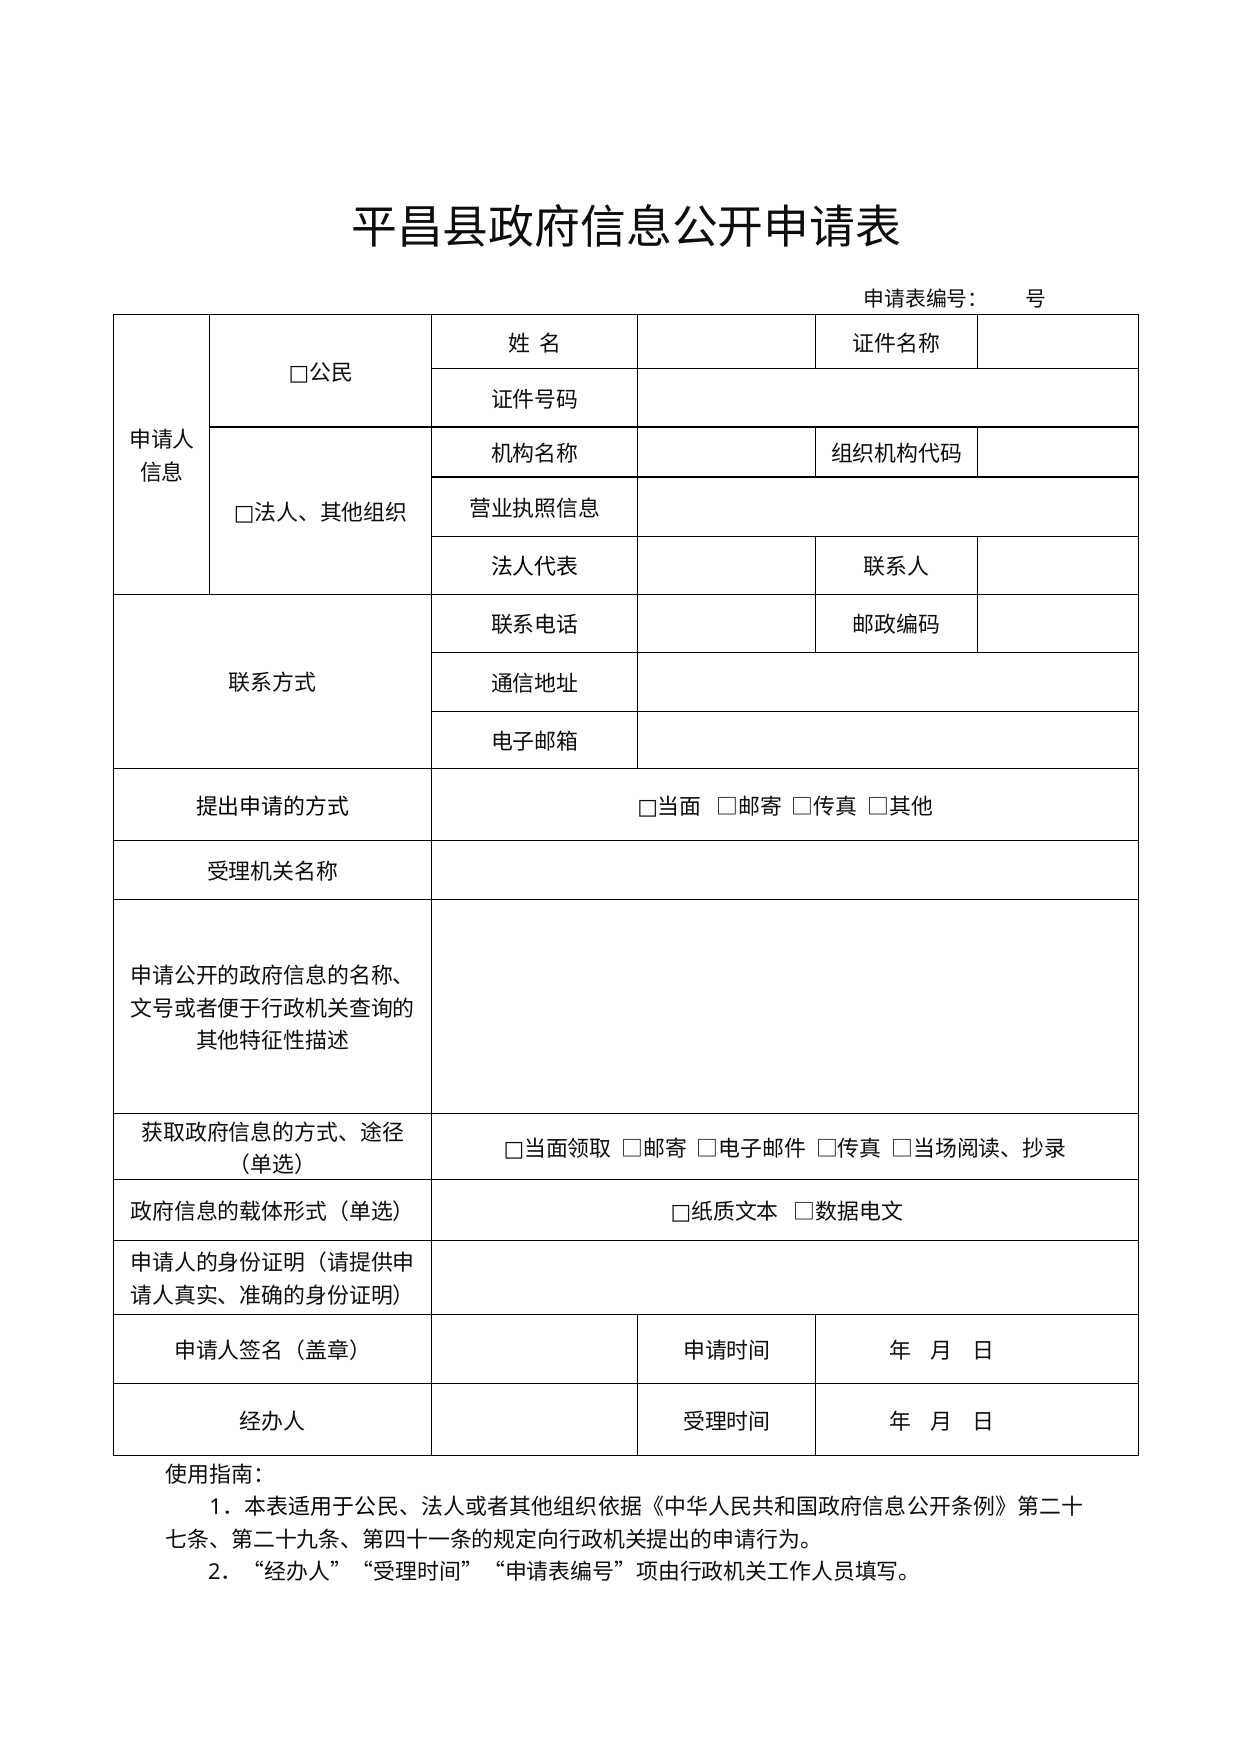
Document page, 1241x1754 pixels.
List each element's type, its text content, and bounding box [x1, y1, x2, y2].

table_cell [432, 900, 1138, 1113]
table_cell 通信地址 [432, 653, 637, 711]
table_header □公民 [210, 315, 431, 426]
table_cell [638, 712, 1138, 768]
table_cell [638, 595, 815, 652]
table_header 申请人信息 [114, 315, 209, 593]
table_cell 申请时间 [638, 1315, 815, 1383]
text 1．本表适用于公民、法人或者其他组织依据《中华人民共和国政府信息公开条例》第二十七条、第二十九条、第四十一条的规定向行政机关提出的申请行为。 [165, 1489, 1087, 1554]
table_cell [978, 428, 1138, 476]
table_header 证件名称 [816, 315, 977, 368]
table_cell 受理时间 [638, 1384, 815, 1455]
table_cell 电子邮箱 [432, 712, 637, 768]
table_cell 组织机构代码 [816, 428, 977, 476]
table_cell [432, 841, 1138, 898]
table_header [638, 315, 815, 368]
table_cell 营业执照信息 [432, 478, 637, 536]
table_cell 获取政府信息的方式、途径 （单选） [114, 1114, 431, 1179]
text 申请表编号： 号 [165, 281, 1087, 314]
table_cell 申请公开的政府信息的名称、文号或者便于行政机关查询的其他特征性描述 [114, 900, 431, 1113]
table_cell □当面 □邮寄 □传真 □其他 [432, 769, 1138, 840]
table_cell 证件号码 [432, 369, 637, 426]
table_cell 受理机关名称 [114, 841, 431, 898]
table_cell 申请人的身份证明（请提供申请人真实、准确的身份证明） [114, 1241, 431, 1314]
text 2．“经办人”“受理时间”“申请表编号”项由行政机关工作人员填写。 [165, 1554, 1087, 1586]
table_cell [978, 595, 1138, 652]
table_header [978, 315, 1138, 368]
table_cell [432, 1384, 637, 1455]
table_cell [638, 369, 1138, 426]
table_cell [638, 653, 1138, 711]
table_cell [432, 1241, 1138, 1314]
table_cell 申请人签名（盖章） [114, 1315, 431, 1383]
table_cell 联系电话 [432, 595, 637, 652]
table_cell [432, 1315, 637, 1383]
table_cell 联系方式 [114, 595, 431, 768]
table_cell 联系人 [816, 537, 977, 593]
text 使用指南： [165, 1456, 1087, 1489]
table_cell 法人代表 [432, 537, 637, 593]
table_cell [638, 428, 815, 476]
table_cell 政府信息的载体形式（单选） [114, 1180, 431, 1240]
table_cell [638, 537, 815, 593]
table_cell 机构名称 [432, 428, 637, 476]
table_header 姓 名 [432, 315, 637, 368]
table_cell [638, 478, 1138, 536]
table_cell 提出申请的方式 [114, 769, 431, 840]
table_cell 经办人 [114, 1384, 431, 1455]
table_cell □法人、其他组织 [210, 428, 431, 593]
table_cell 邮政编码 [816, 595, 977, 652]
table_cell □纸质文本 □数据电文 [432, 1180, 1138, 1240]
table_cell [978, 537, 1138, 593]
table_cell □当面领取 □邮寄 □电子邮件 □传真 □当场阅读、抄录 [432, 1114, 1138, 1179]
table_cell 年 月 日 [816, 1315, 1138, 1383]
text 平昌县政府信息公开申请表 [165, 190, 1087, 256]
table_cell 年 月 日 [816, 1384, 1138, 1455]
